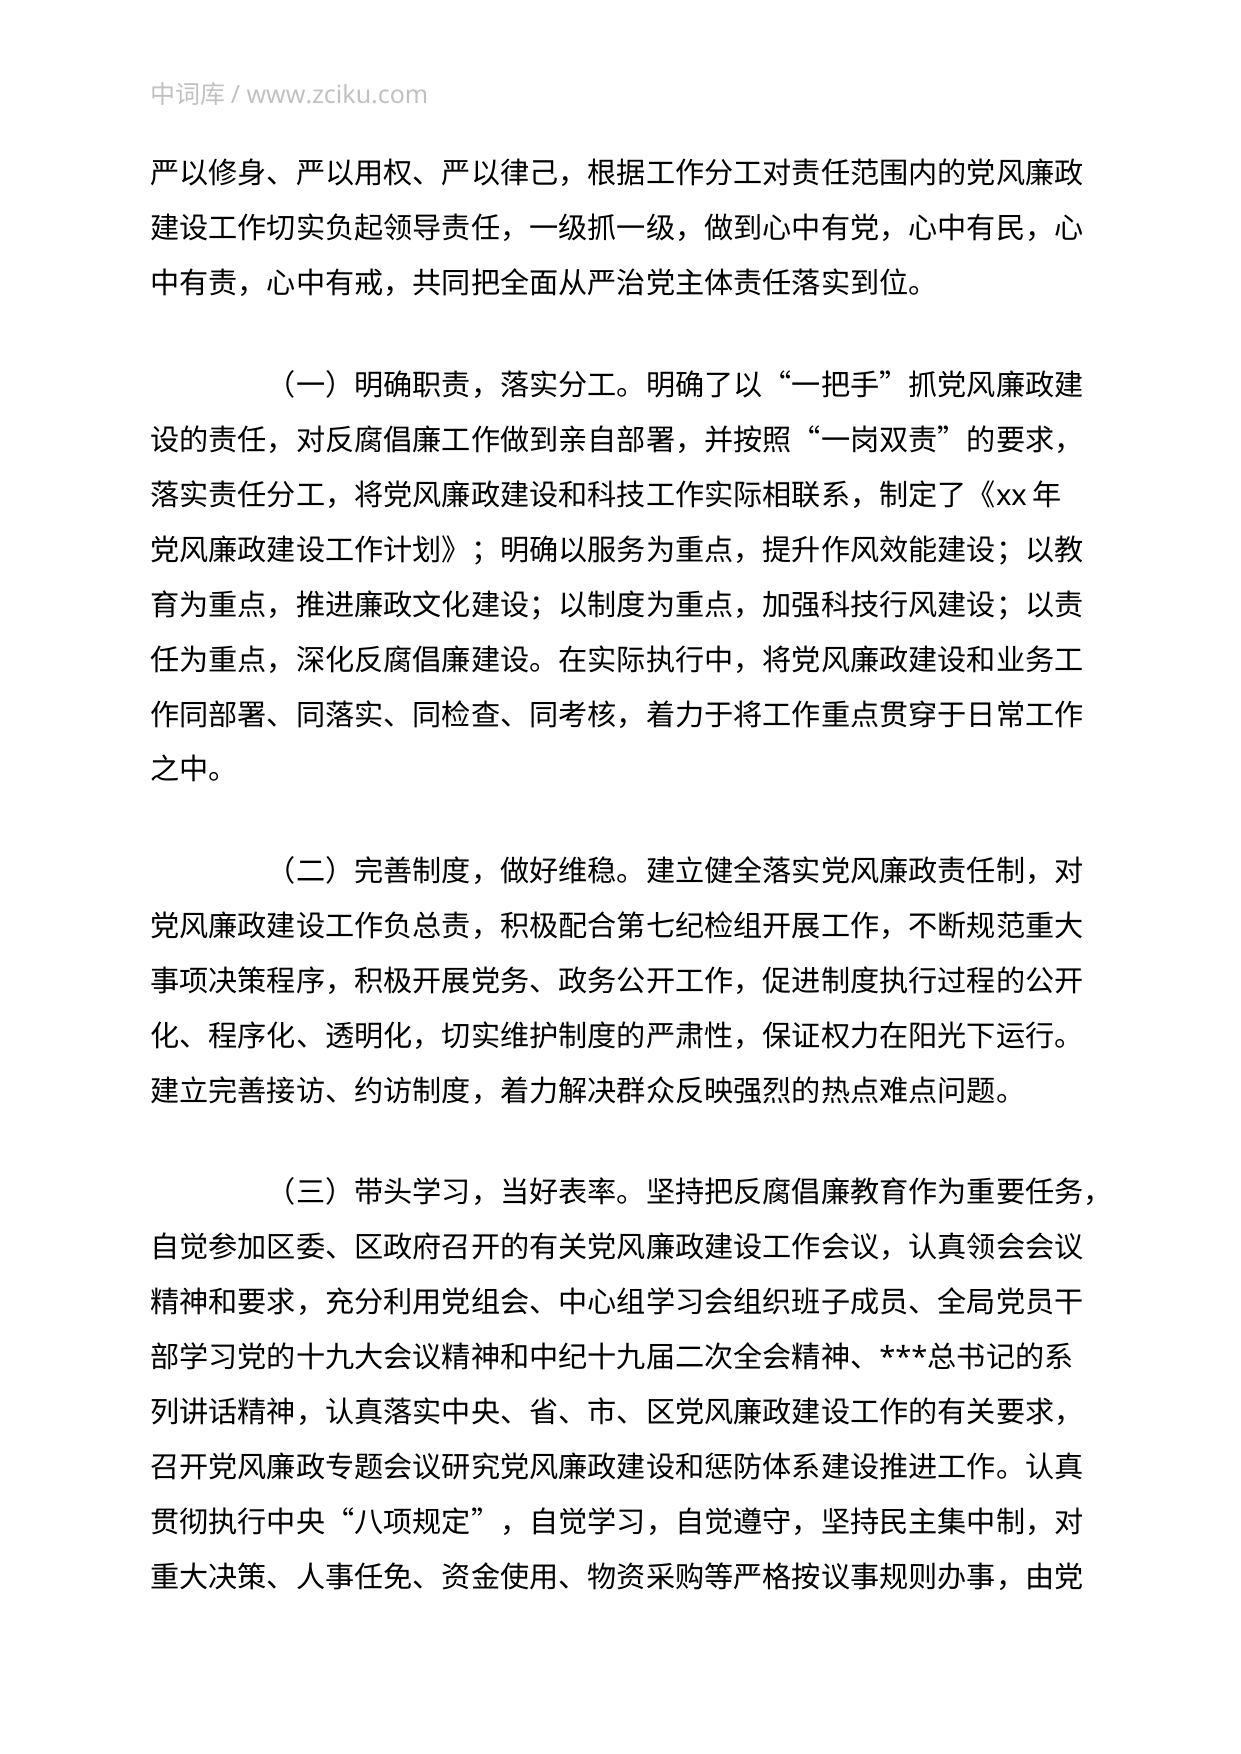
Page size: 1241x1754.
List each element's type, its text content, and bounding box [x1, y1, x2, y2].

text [150, 150, 1090, 302]
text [150, 1169, 1090, 1596]
text （二）完善制度，做好维稳。建立健全落实党风廉政责任制，对党风廉政建设工作负总责，积极配合第七纪检组开展工作，不断规范重大事项决策程序，积极开展党务、政务公开工作，促进制度执行过程的公开化、程序化、透明化，切实维护制度的严肃性，保证权力在阳光下运行。建立完善接访、约访制度，着力解决群众反映强烈的热点难点问题。 [150, 848, 1090, 1109]
text （一）明确职责，落实分工。明确了以“一把手”抓党风廉政建设的责任，对反腐倡廉工作做到亲自部署，并按照“一岗双责”的要求，落实责任分工，将党风廉政建设和科技工作实际相联系，制定了《xx年党风廉政建设工作计划》；明确以服务为重点，提升作风效能建设；以教育为重点，推进廉政文化建设；以制度为重点，加强科技行风建设；以责任为重点，深化反腐倡廉建设。在实际执行中，将党风廉政建设和业务工作同部署、同落实、同检查、同考核，着力于将工作重点贯穿于日常工作之中。 [150, 362, 1090, 788]
